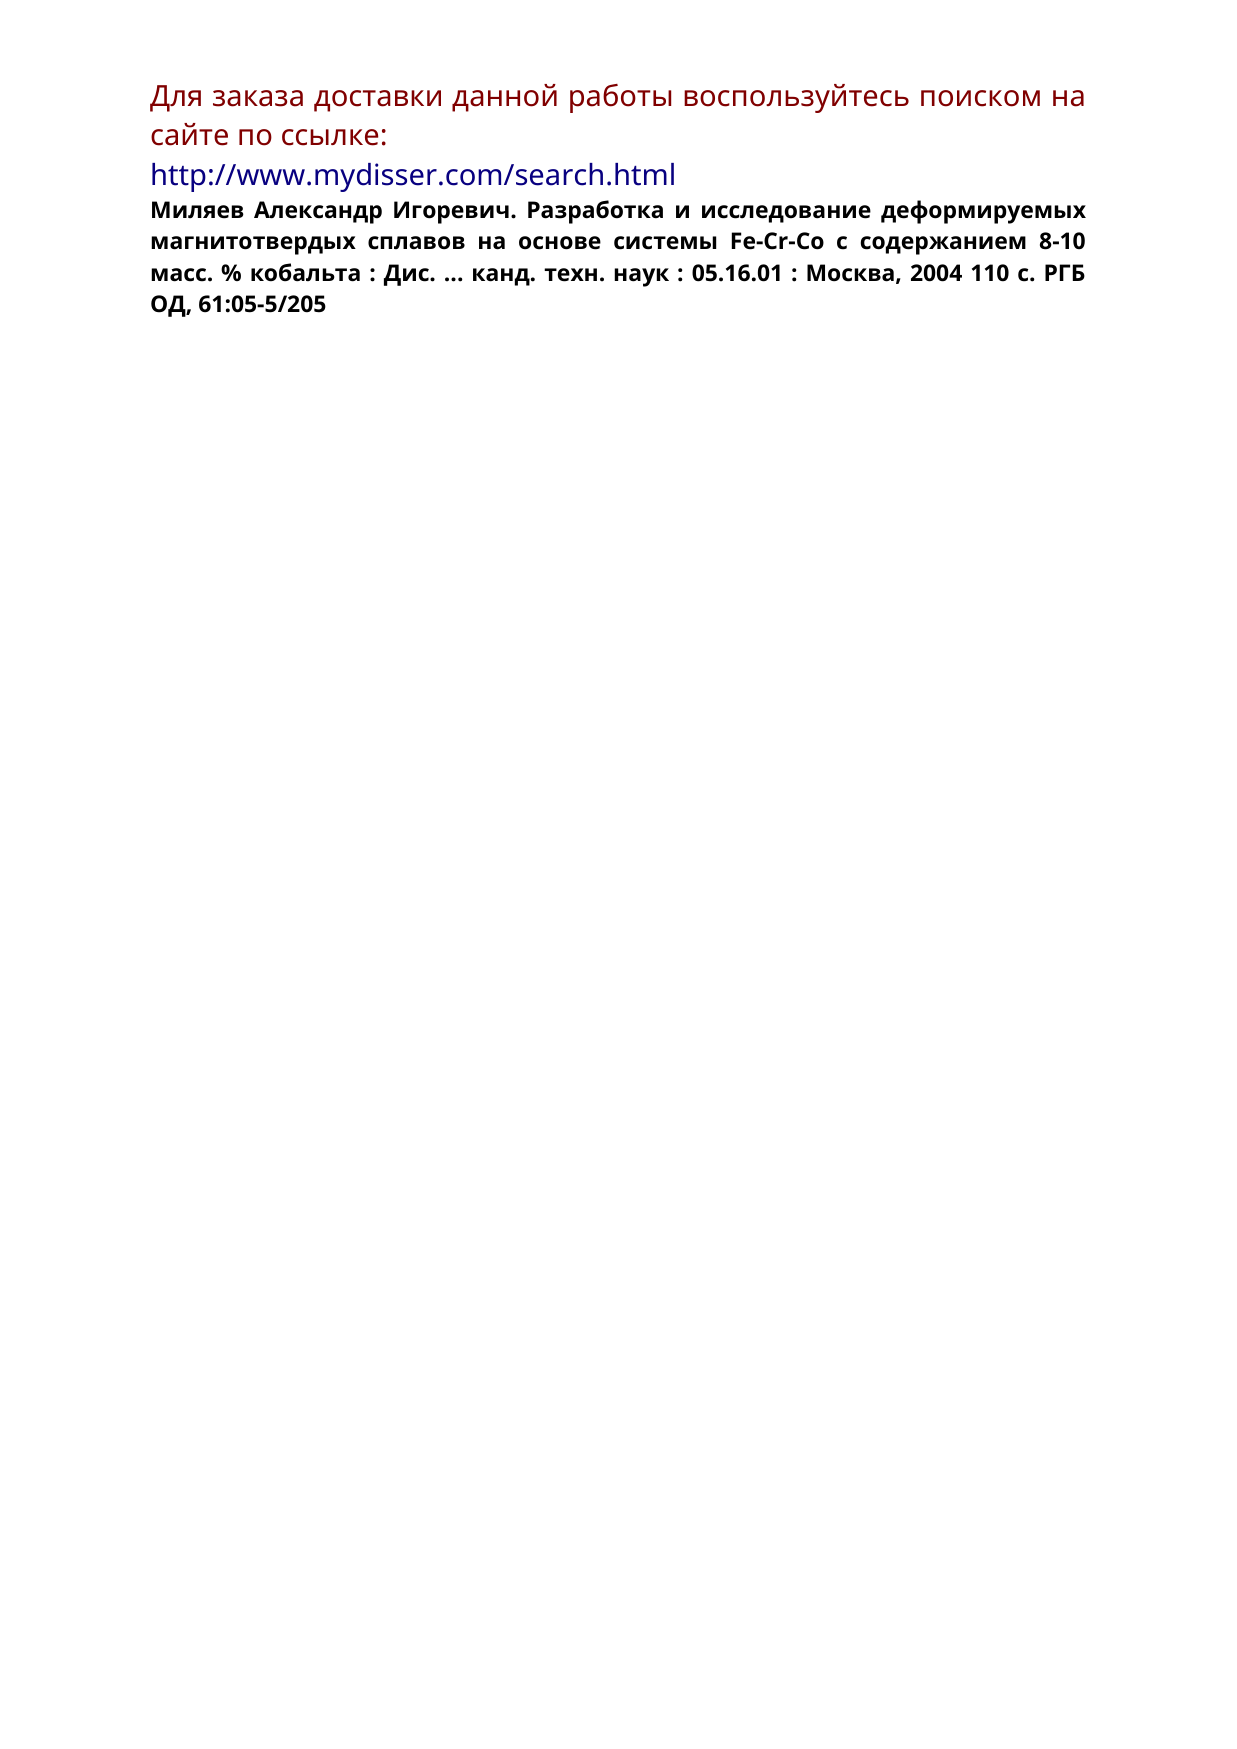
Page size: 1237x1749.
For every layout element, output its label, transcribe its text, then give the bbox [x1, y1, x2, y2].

text Миляев Александр Игоревич. Разработка и исследование деформируемых магнитотвердых сплавов на основе системы Fe-Cr-Co с содержанием 8-10 масс. % кобальта : Дис. ... канд. техн. наук : 05.16.01 : Москва, 2004 110 c. РГБ ОД, 61:05-5/205 [150, 194, 1086, 319]
